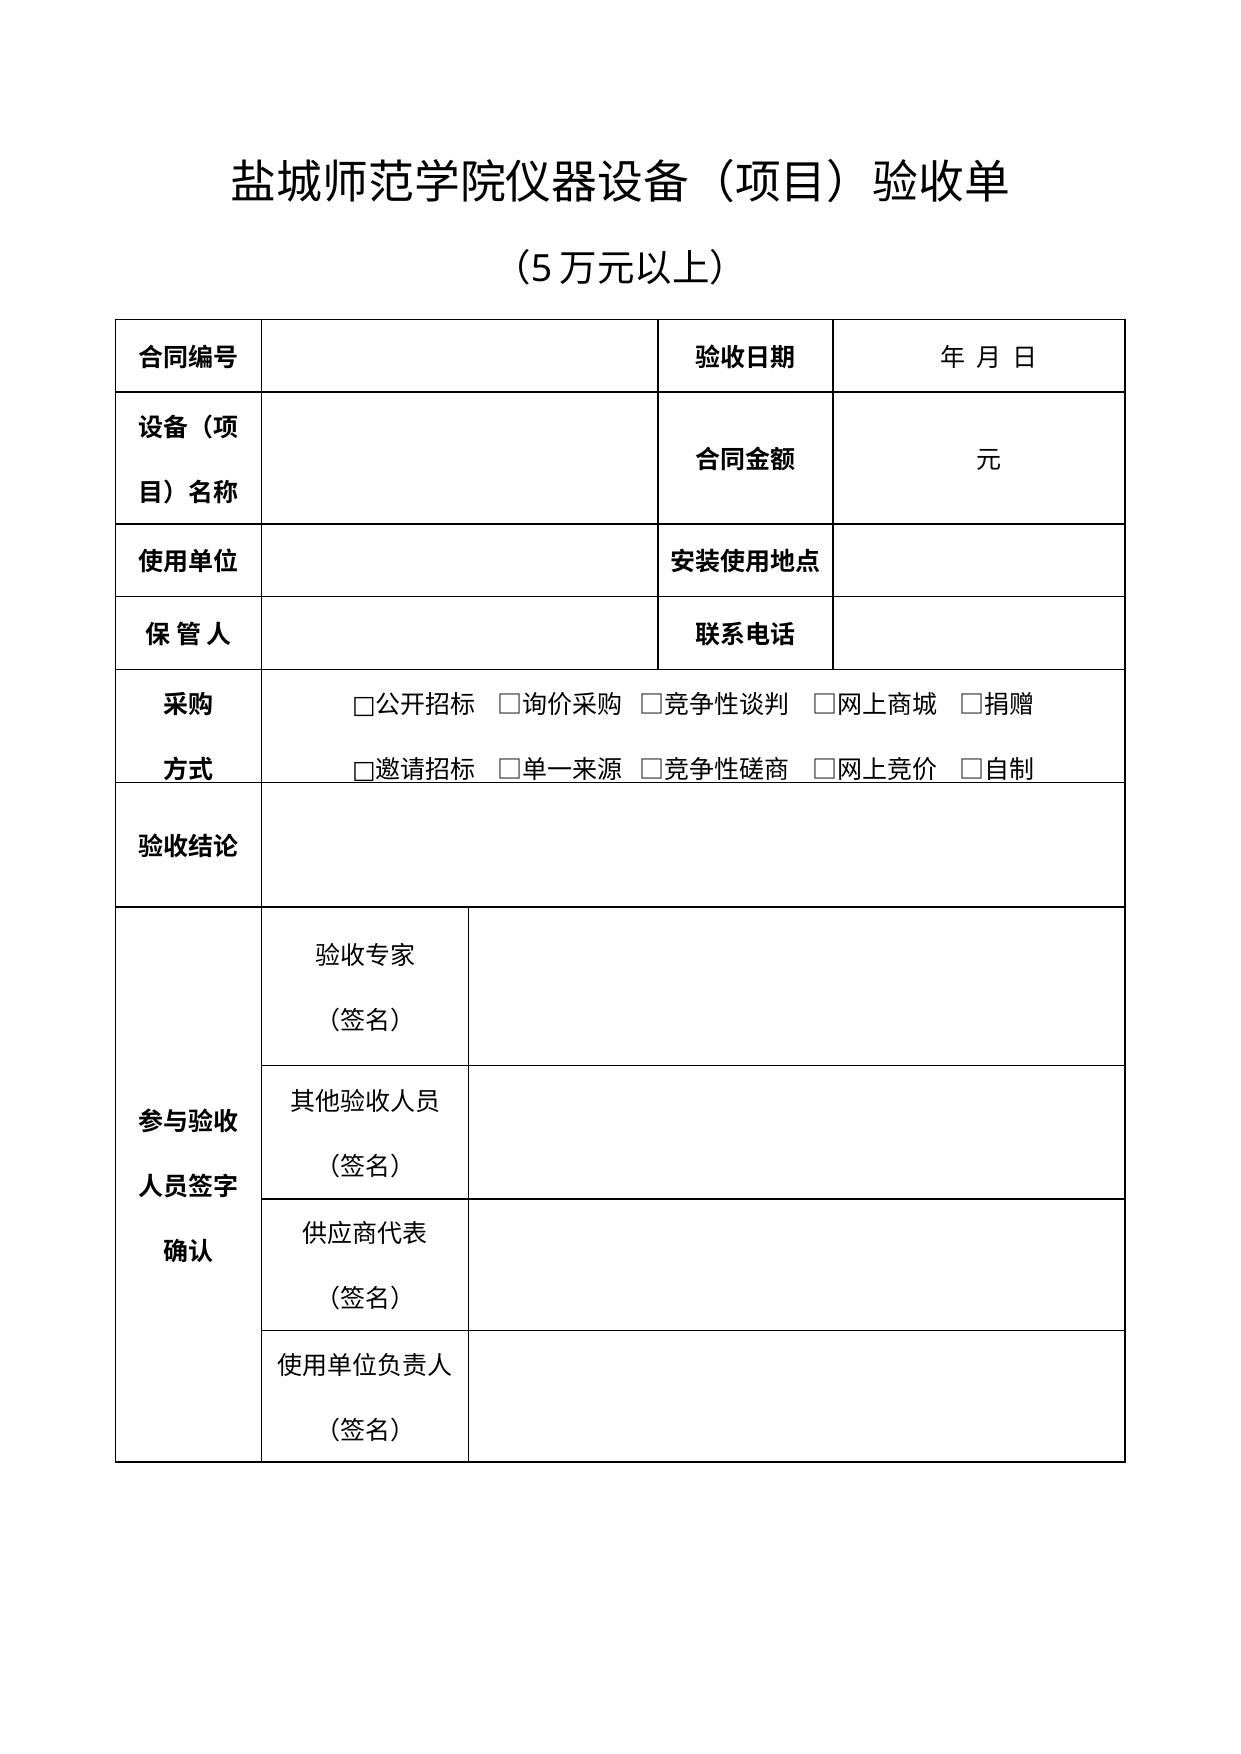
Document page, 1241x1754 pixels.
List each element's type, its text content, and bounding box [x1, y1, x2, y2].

table_header 合同编号 [116, 320, 261, 391]
table_cell [469, 908, 1124, 1065]
table_cell 安装使用地点 [659, 525, 832, 596]
table_cell 联系电话 [659, 597, 832, 668]
table_cell [834, 525, 1124, 596]
table_cell 设备（项目）名称 [116, 393, 261, 523]
table_cell 验收专家 （签名） [262, 908, 468, 1065]
table_cell 保 管 人 [116, 597, 261, 668]
table_cell 验收结论 [116, 783, 261, 906]
table_cell [469, 1066, 1124, 1198]
table_header [262, 320, 657, 391]
table_cell [262, 525, 657, 596]
text （5万元以上） [148, 238, 1092, 292]
table_cell [262, 393, 657, 523]
table_cell 使用单位负责人（签名） [262, 1331, 468, 1461]
table_cell 采购 方式 [116, 670, 261, 781]
text 盐城师范学院仪器设备（项目）验收单 [148, 146, 1092, 212]
table_cell 元 [834, 393, 1124, 523]
table_cell [262, 783, 1124, 906]
table_header 验收日期 [659, 320, 832, 391]
table_cell [262, 597, 657, 668]
table_cell 参与验收人员签字确认 [116, 908, 261, 1461]
table_cell 其他验收人员 （签名） [262, 1066, 468, 1198]
table_header 年 月 日 [834, 320, 1124, 391]
table_cell □公开招标 □询价采购 □竞争性谈判 □网上商城 □捐赠 □邀请招标 □单一来源 □竞争性磋商 □网上竞价 □自制 [262, 670, 1124, 781]
table_cell [469, 1200, 1124, 1329]
table_cell [834, 597, 1124, 668]
table_cell [469, 1331, 1124, 1461]
table_cell 使用单位 [116, 525, 261, 596]
table_cell 供应商代表 （签名） [262, 1200, 468, 1329]
table_cell 合同金额 [659, 393, 832, 523]
